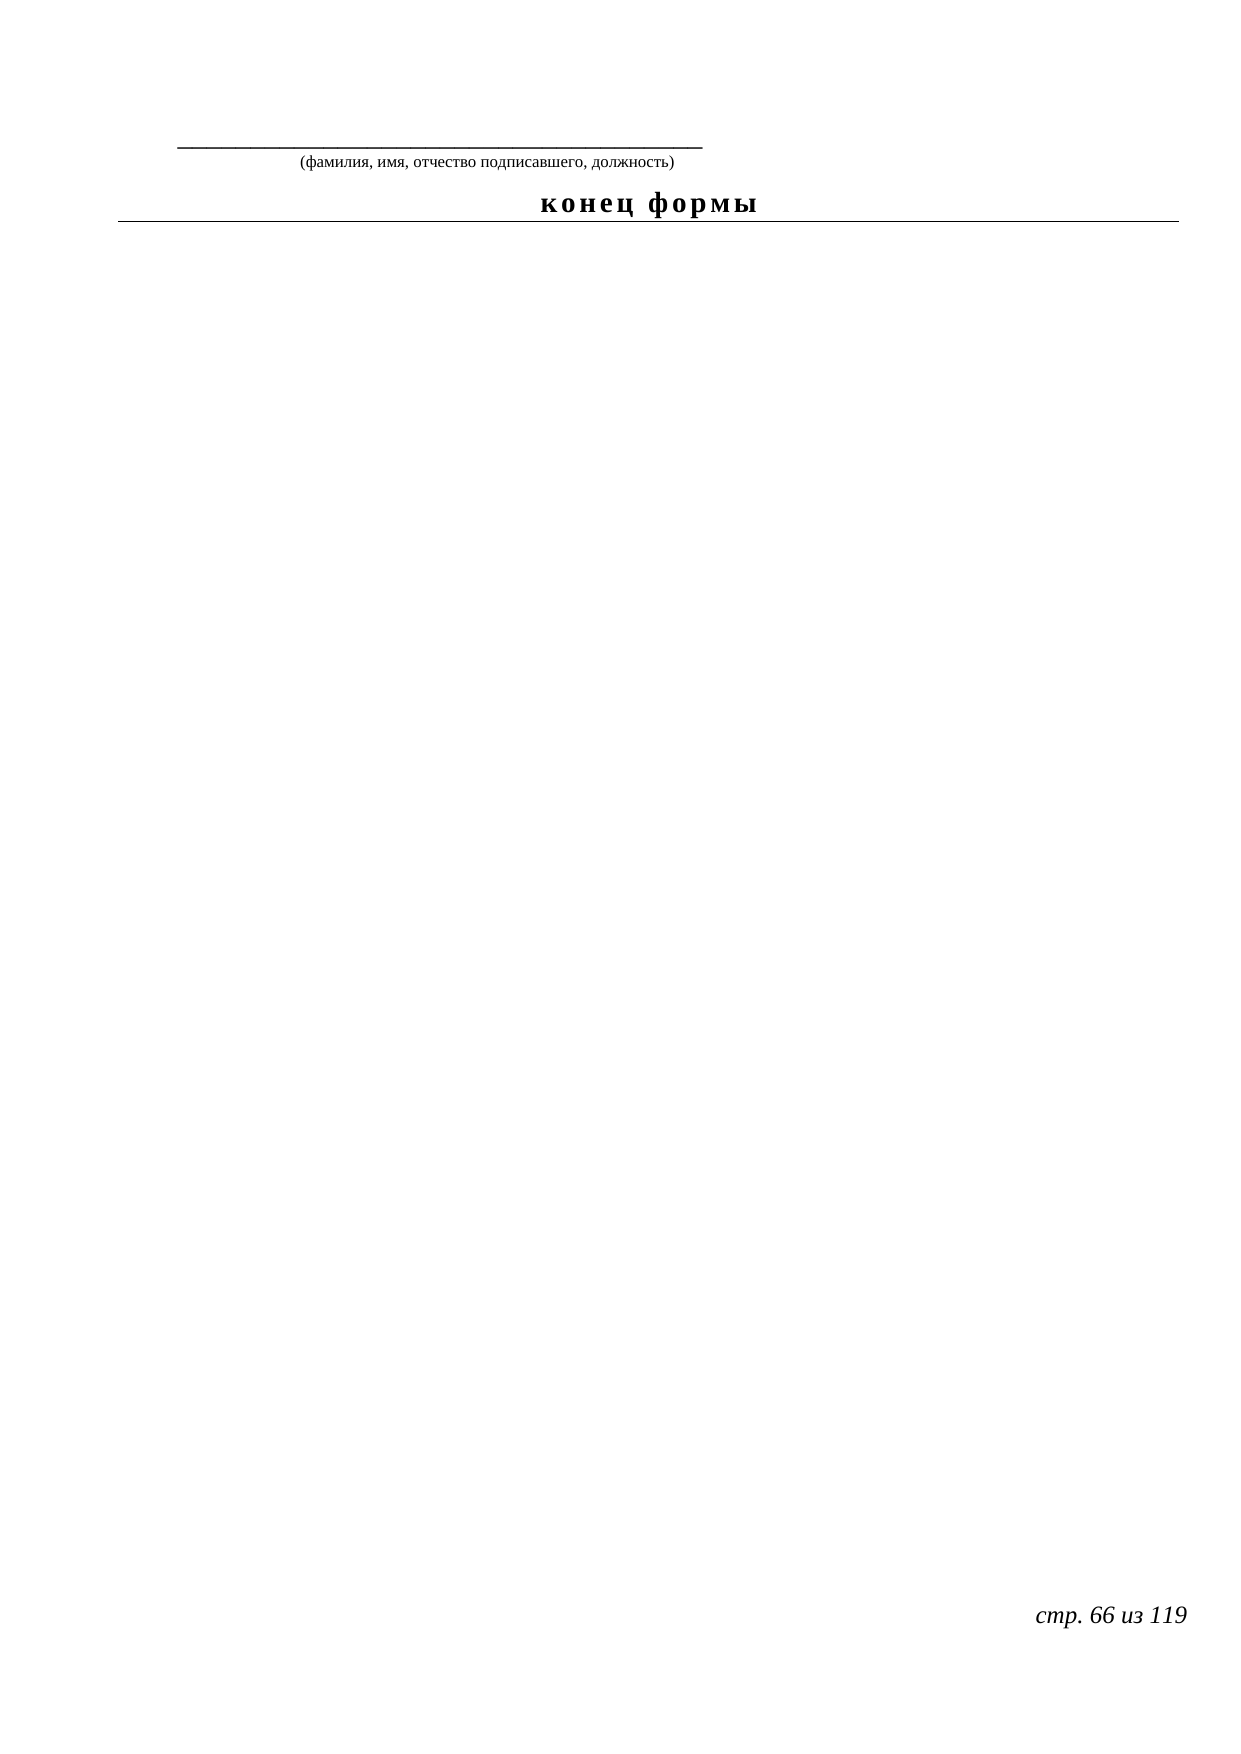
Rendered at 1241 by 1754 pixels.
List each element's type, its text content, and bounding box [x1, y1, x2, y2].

text ____________________________________ [118, 118, 1181, 152]
text конец формы [118, 185, 1179, 221]
text (фамилия, имя, отчество подписавшего, должность) [118, 152, 797, 185]
